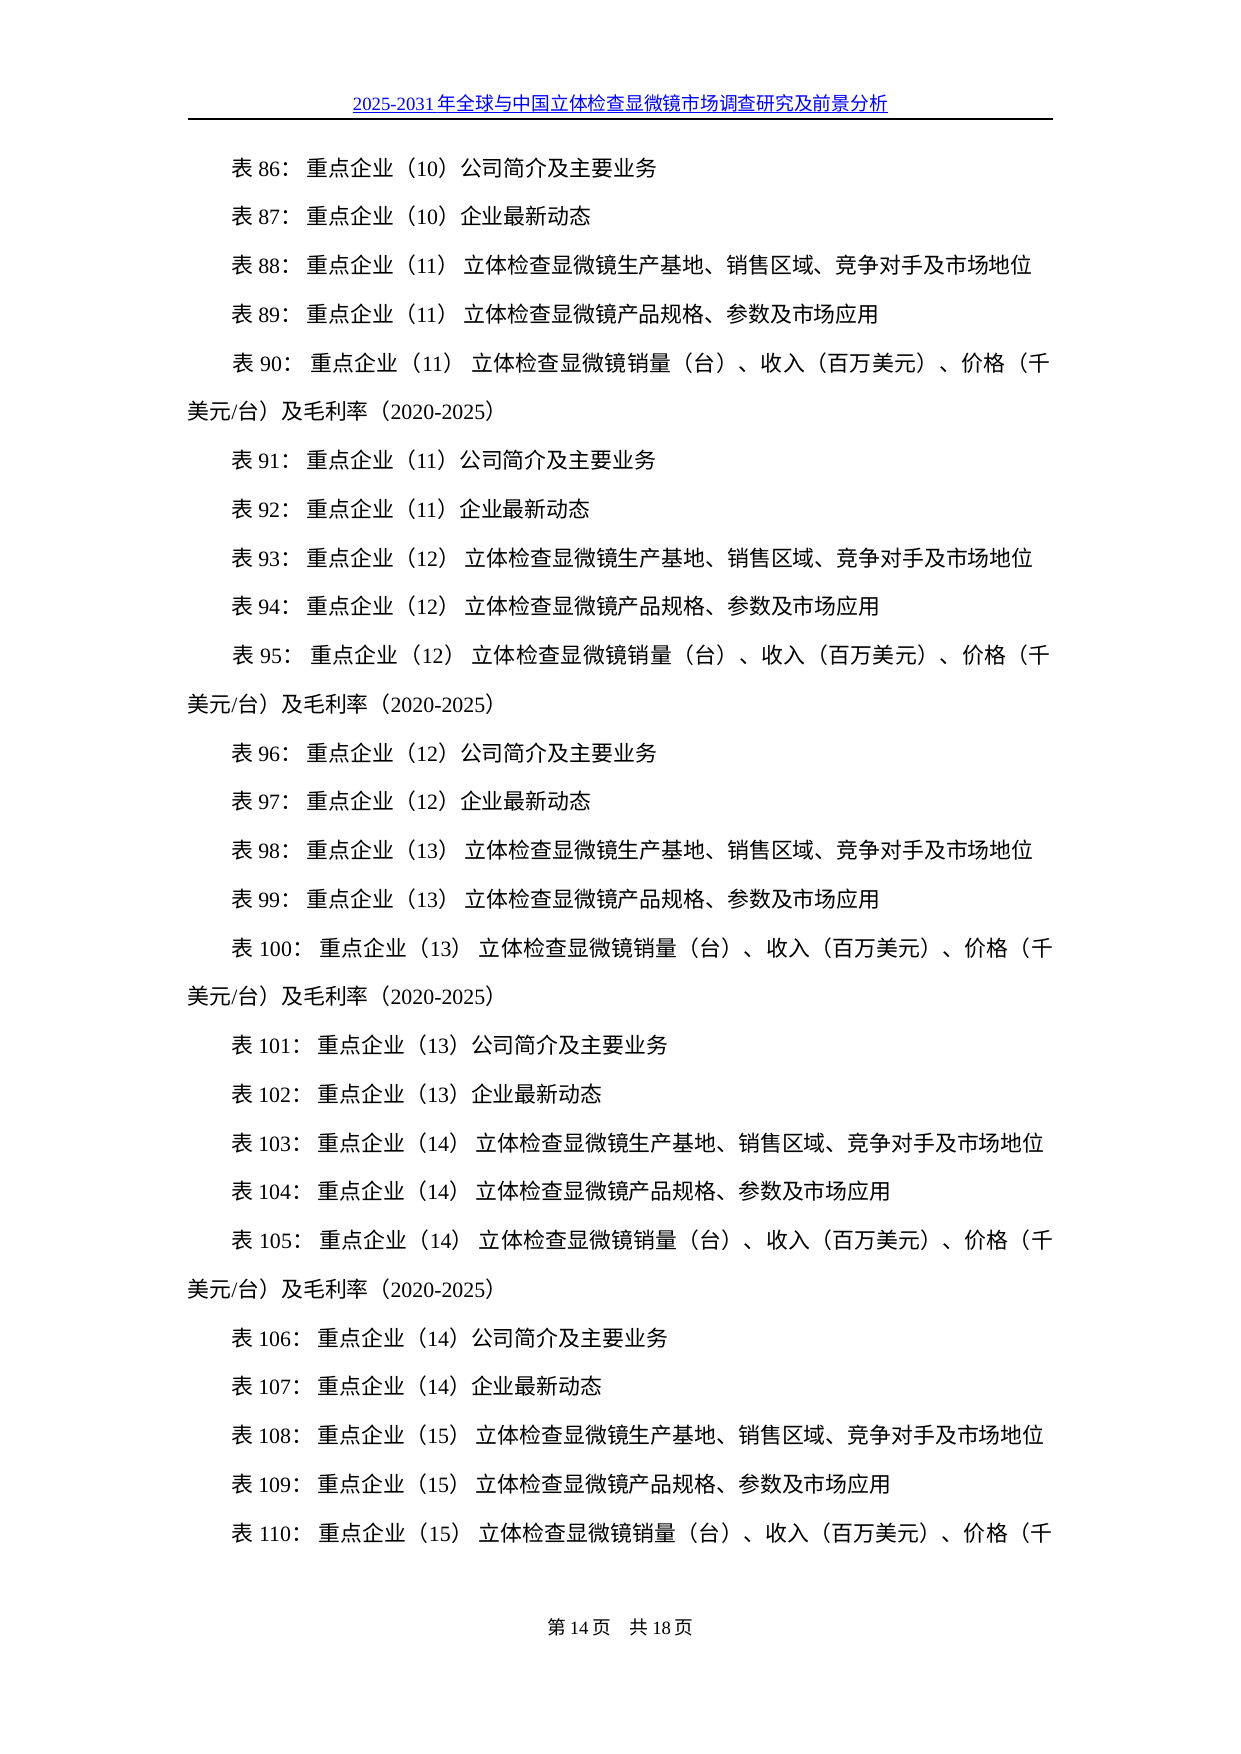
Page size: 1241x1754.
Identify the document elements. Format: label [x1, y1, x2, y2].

text [187, 150, 1053, 1548]
